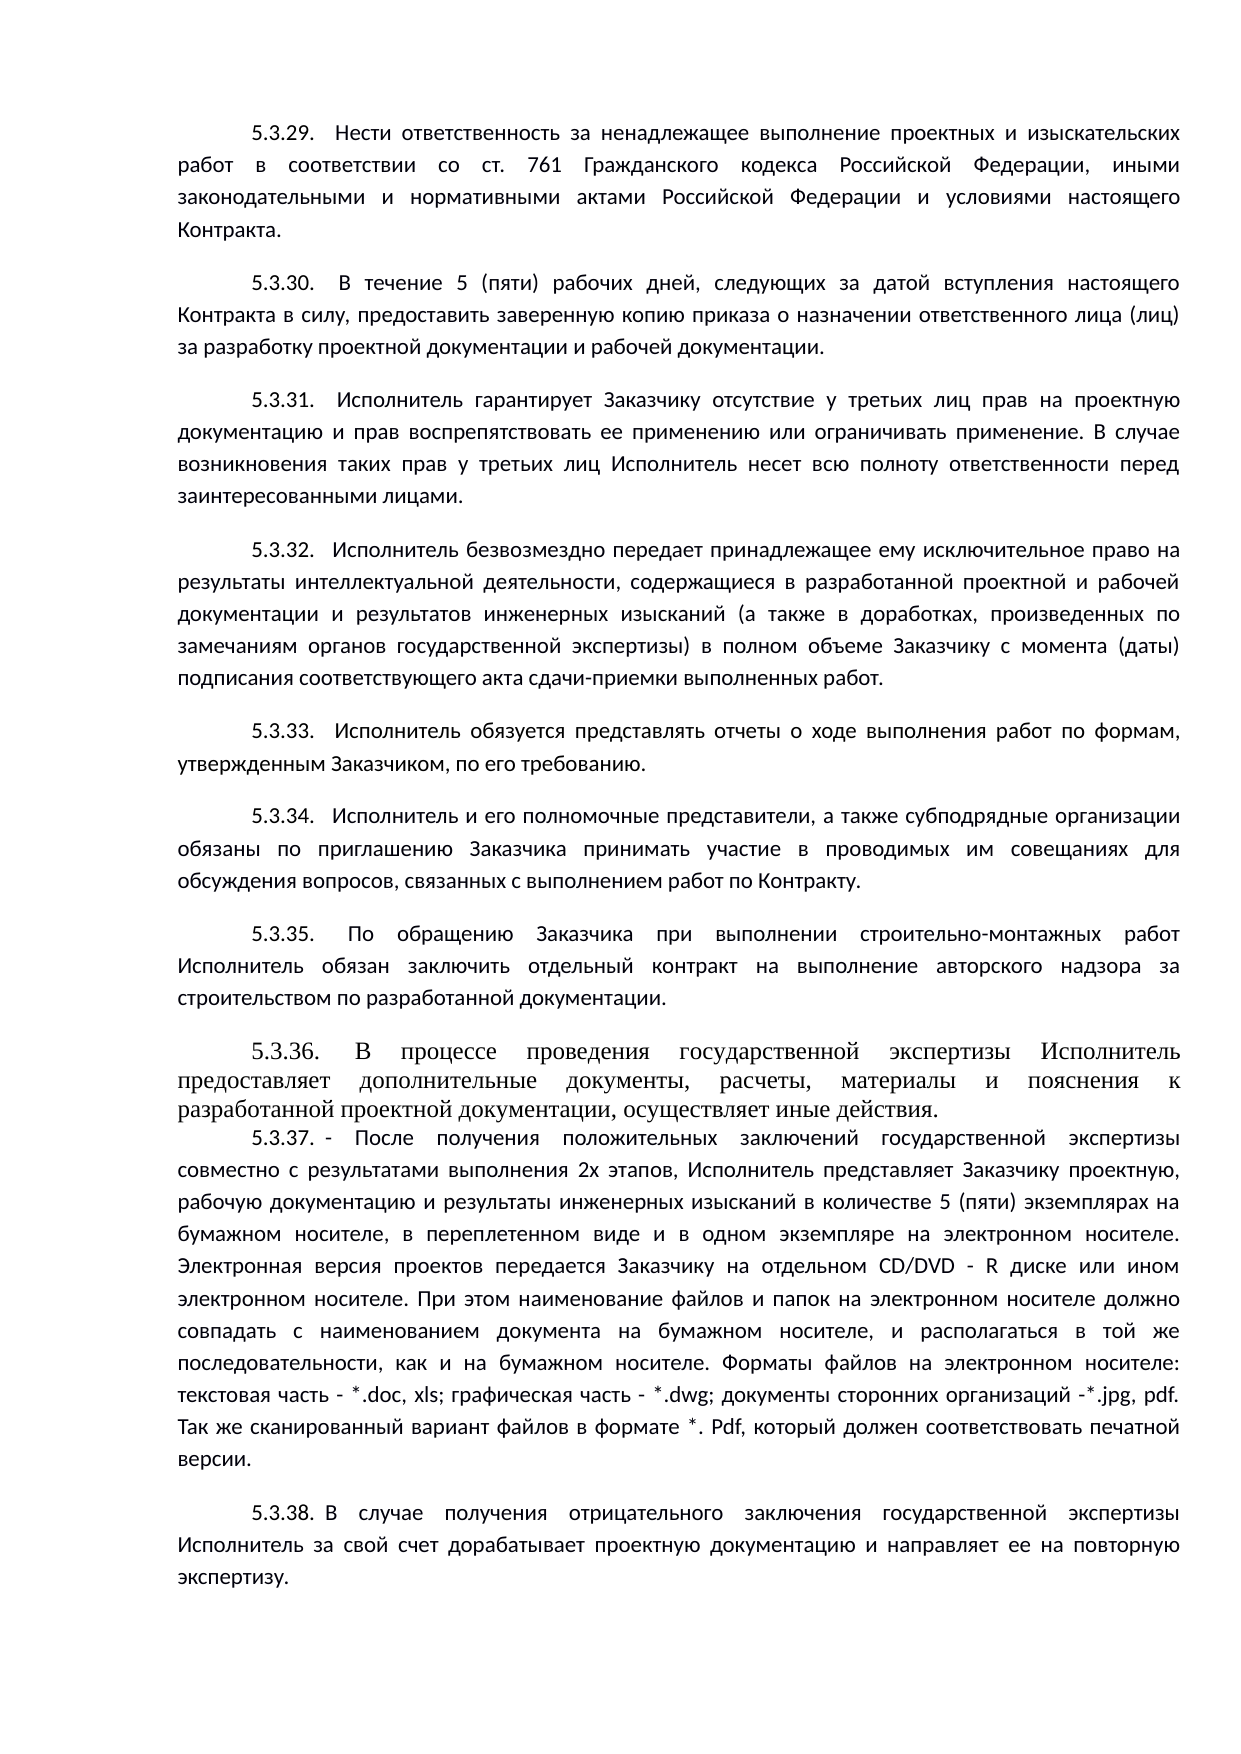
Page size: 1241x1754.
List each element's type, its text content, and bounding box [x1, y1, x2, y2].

list Исполнитель безвозмездно передает принадлежащее ему исключительное право на результаты интеллектуальной деятельности, содержащиеся в разработанной проектной и рабочей документации и результатов инженерных изысканий (а также в доработках, произведенных по замечаниям органов государственной экспертизы) в полном объеме Заказчику с момента (даты) подписания соответствующего акта сдачи-приемки выполненных работ. [177, 535, 1181, 691]
list В случае получения отрицательного заключения государственной экспертизы Исполнитель за свой счет дорабатывает проектную документацию и направляет ее на повторную экспертизу. [177, 1498, 1181, 1590]
list - После получения положительных заключений государственной экспертизы совместно с результатами выполнения 2х этапов, Исполнитель представляет Заказчику проектную, рабочую документацию и результаты инженерных изысканий в количестве 5 (пяти) экземплярах на бумажном носителе, в переплетенном виде и в одном экземпляре на электронном носителе. Электронная версия проектов передается Заказчику на отдельном CD/DVD - R диске или ином электронном носителе. При этом наименование файлов и папок на электронном носителе должно совпадать с наименованием документа на бумажном носителе, и располагаться в той же последовательности, как и на бумажном носителе. Форматы файлов на электронном носителе: текстовая часть - *.doc, xls; графическая часть - *.dwg; документы сторонних организаций -*.jpg, pdf. Так же сканированный вариант файлов в формате *. Pdf, который должен соответствовать печатной версии. [177, 1123, 1181, 1473]
list Нести ответственность за ненадлежащее выполнение проектных и изыскательских работ в соответствии со ст. 761 Гражданского кодекса Российской Федерации, иными законодательными и нормативными актами Российской Федерации и условиями настоящего Контракта. [177, 118, 1181, 243]
list Исполнитель гарантирует Заказчику отсутствие у третьих лиц прав на проектную документацию и прав воспрепятствовать ее применению или ограничивать применение. В случае возникновения таких прав у третьих лиц Исполнитель несет всю полноту ответственности перед заинтересованными лицами. [177, 385, 1181, 510]
list По обращению Заказчика при выполнении строительно-монтажных работ Исполнитель обязан заключить отдельный контракт на выполнение авторского надзора за строительством по разработанной документации. [177, 919, 1181, 1011]
list В течение 5 (пяти) рабочих дней, следующих за датой вступления настоящего Контракта в силу, предоставить заверенную копию приказа о назначении ответственного лица (лиц) за разработку проектной документации и рабочей документации. [177, 268, 1181, 360]
list Исполнитель и его полномочные представители, а также субподрядные организации обязаны по приглашению Заказчика принимать участие в проводимых им совещаниях для обсуждения вопросов, связанных с выполнением работ по Контракту. [177, 802, 1181, 894]
list Исполнитель обязуется представлять отчеты о ходе выполнения работ по формам, утвержденным Заказчиком, по его требованию. [177, 716, 1181, 777]
list В процессе проведения государственной экспертизы Исполнитель предоставляет дополнительные документы, расчеты, материалы и пояснения к разработанной проектной документации, осуществляет иные действия. [177, 1036, 1181, 1123]
